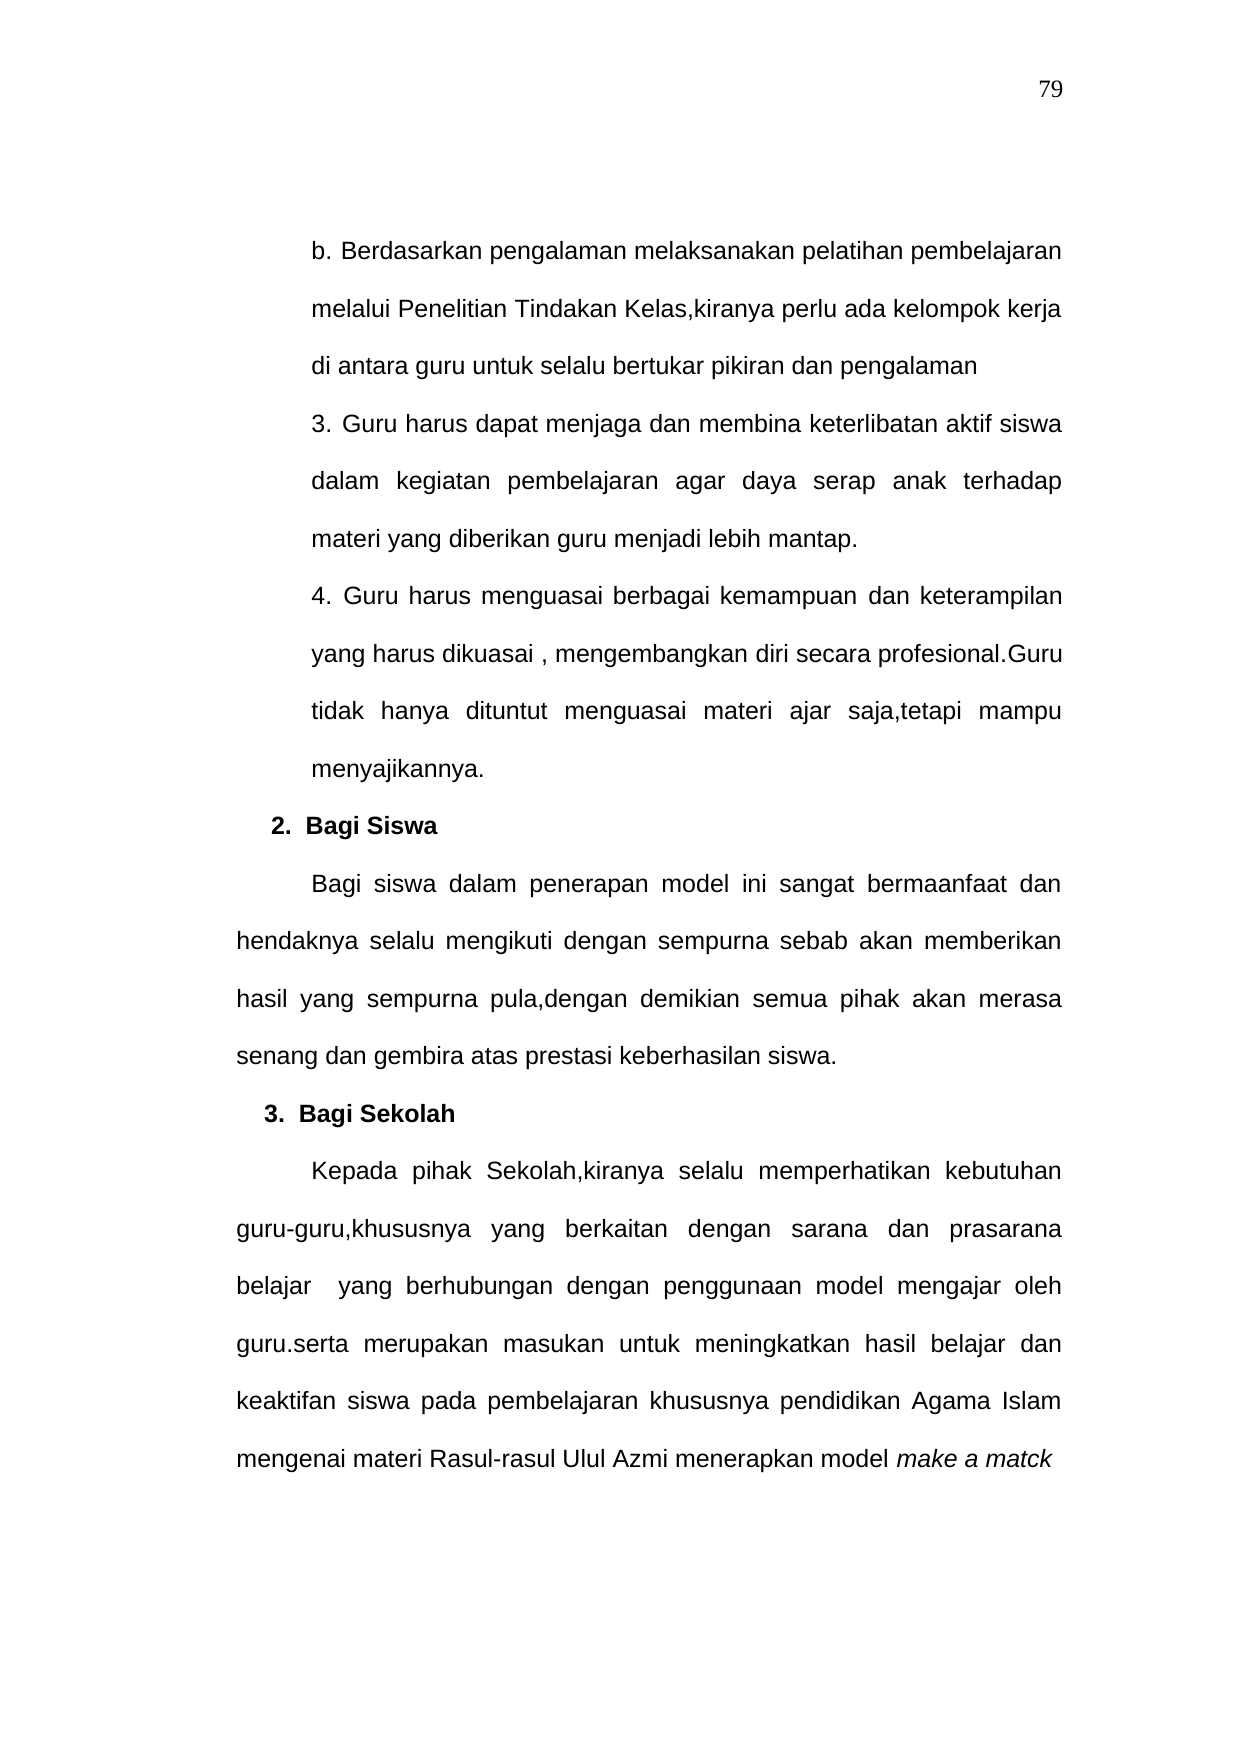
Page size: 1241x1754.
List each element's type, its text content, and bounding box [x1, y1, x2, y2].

text 3. Bagi Sekolah [236, 1099, 1063, 1127]
text b. Berdasarkan pengalaman melaksanakan pelatihan pembelajaran melalui Penelitian Tindakan Kelas,kiranya perlu ada kelompok kerja di antara guru untuk selalu bertukar pikiran dan pengalaman [311, 236, 1063, 380]
text Bagi siswa dalam penerapan model ini sangat bermaanfaat dan hendaknya selalu mengikuti dengan sempurna sebab akan memberikan hasil yang sempurna pula,dengan demikian semua pihak akan merasa senang dan gembira atas prestasi keberhasilan siswa. [236, 869, 1063, 1070]
text 2. Bagi Siswa [236, 811, 1063, 840]
text 4. Guru harus menguasai berbagai kemampuan dan keterampilan yang harus dikuasai , mengembangkan diri secara profesional.Guru tidak hanya dituntut menguasai materi ajar saja,tetapi mampu menyajikannya. [311, 581, 1063, 782]
text Kepada pihak Sekolah,kiranya selalu memperhatikan kebutuhan guru-guru,khususnya yang berkaitan dengan sarana dan prasarana belajar yang berhubungan dengan penggunaan model mengajar oleh guru.serta merupakan masukan untuk meningkatkan hasil belajar dan keaktifan siswa pada pembelajaran khususnya pendidikan Agama Islam mengenai materi Rasul-rasul Ulul Azmi menerapkan model make a matck [236, 1156, 1063, 1472]
text 3. Guru harus dapat menjaga dan membina keterlibatan aktif siswa dalam kegiatan pembelajaran agar daya serap anak terhadap materi yang diberikan guru menjadi lebih mantap. [311, 409, 1063, 552]
